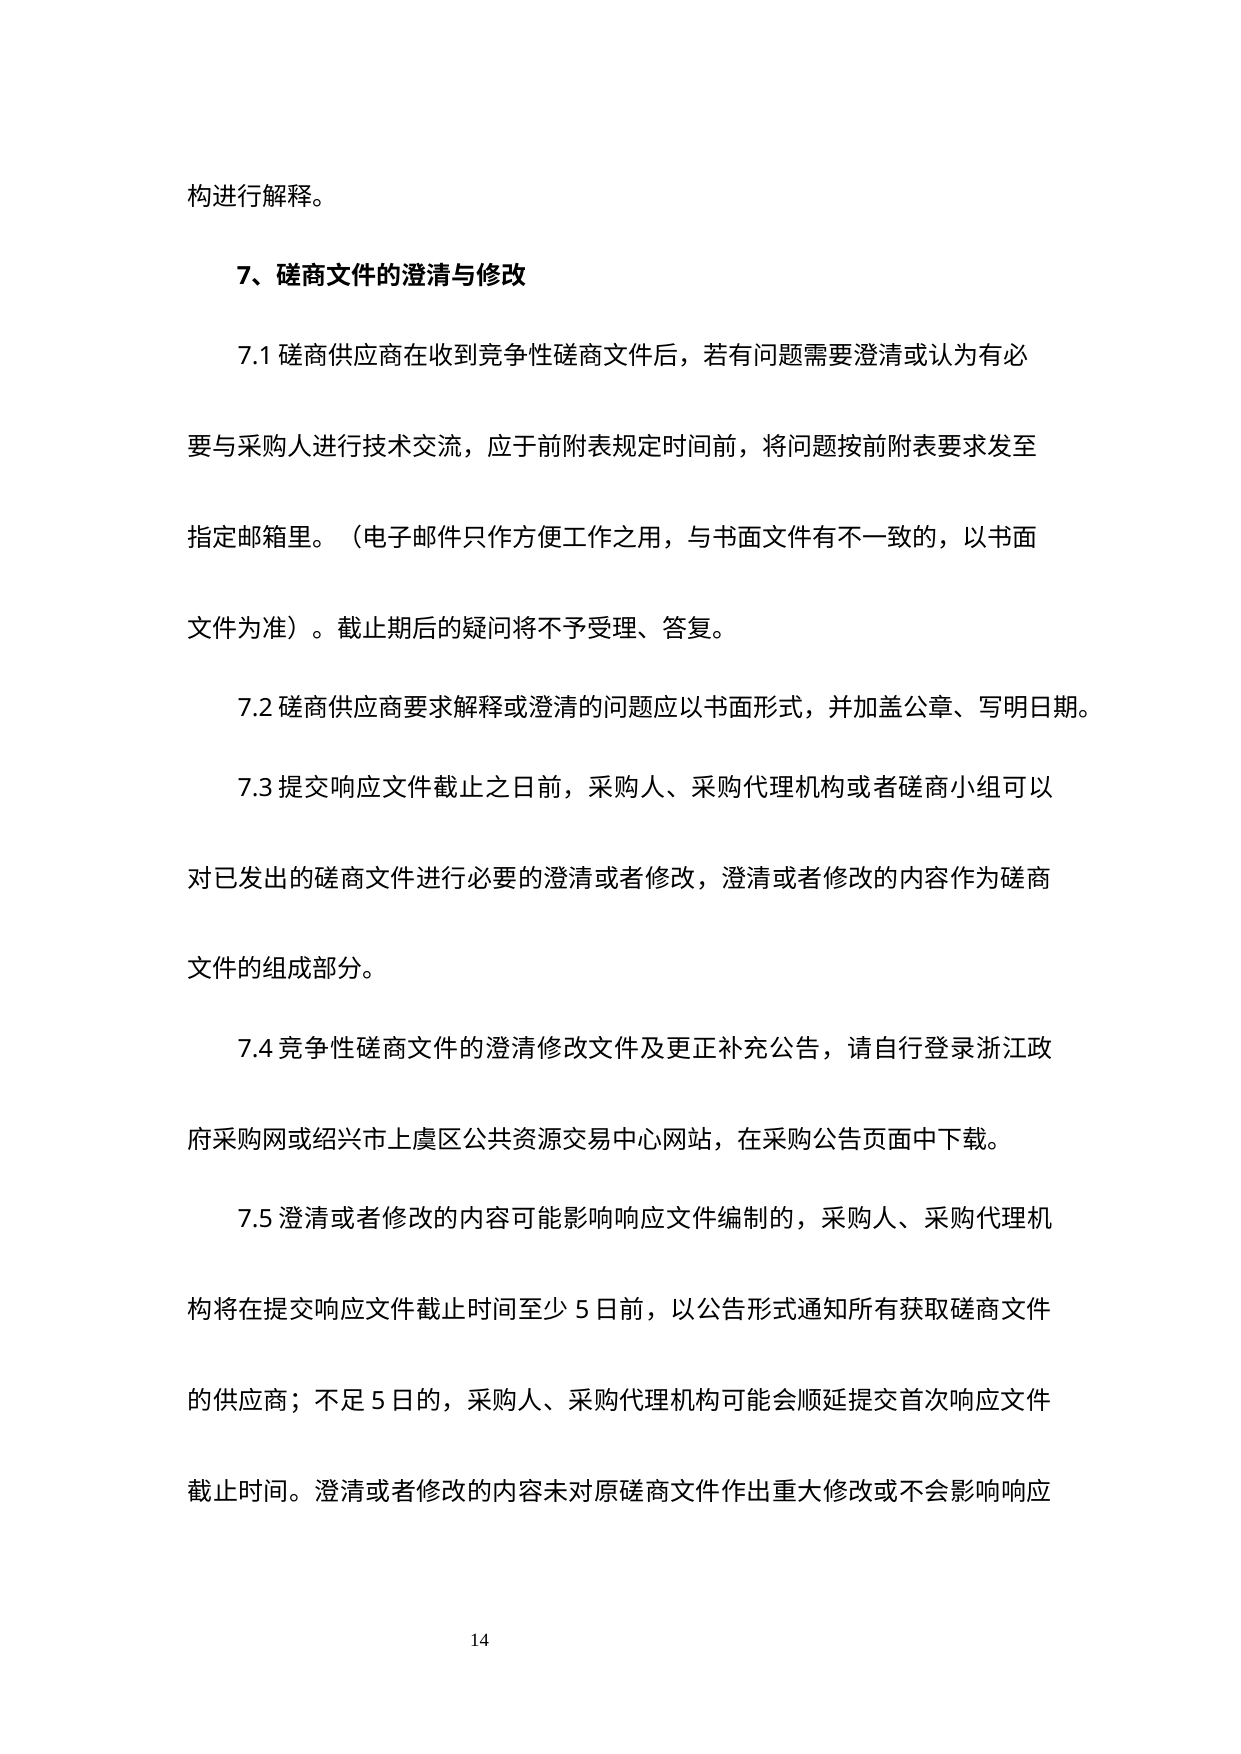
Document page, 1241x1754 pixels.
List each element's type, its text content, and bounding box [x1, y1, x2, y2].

text 7、磋商文件的澄清与修改 [187, 241, 1053, 306]
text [187, 162, 1053, 227]
text 7.2磋商供应商要求解释或澄清的问题应以书面形式，并加盖公章、写明日期。 [187, 673, 1079, 738]
text 7.1磋商供应商在收到竞争性磋商文件后，若有问题需要澄清或认为有必要与采购人进行技术交流，应于前附表规定时间前，将问题按前附表要求发至指定邮箱里。（电子邮件只作方便工作之用，与书面文件有不一致的，以书面文件为准）。截止期后的疑问将不予受理、答复。 [187, 321, 1053, 659]
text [187, 1184, 1053, 1522]
text 7.3提交响应文件截止之日前，采购人、采购代理机构或者磋商小组可以对已发出的磋商文件进行必要的澄清或者修改，澄清或者修改的内容作为磋商文件的组成部分。 [187, 753, 1053, 999]
text 7.4竞争性磋商文件的澄清修改文件及更正补充公告，请自行登录浙江政府采购网或绍兴市上虞区公共资源交易中心网站，在采购公告页面中下载。 [187, 1014, 1053, 1170]
